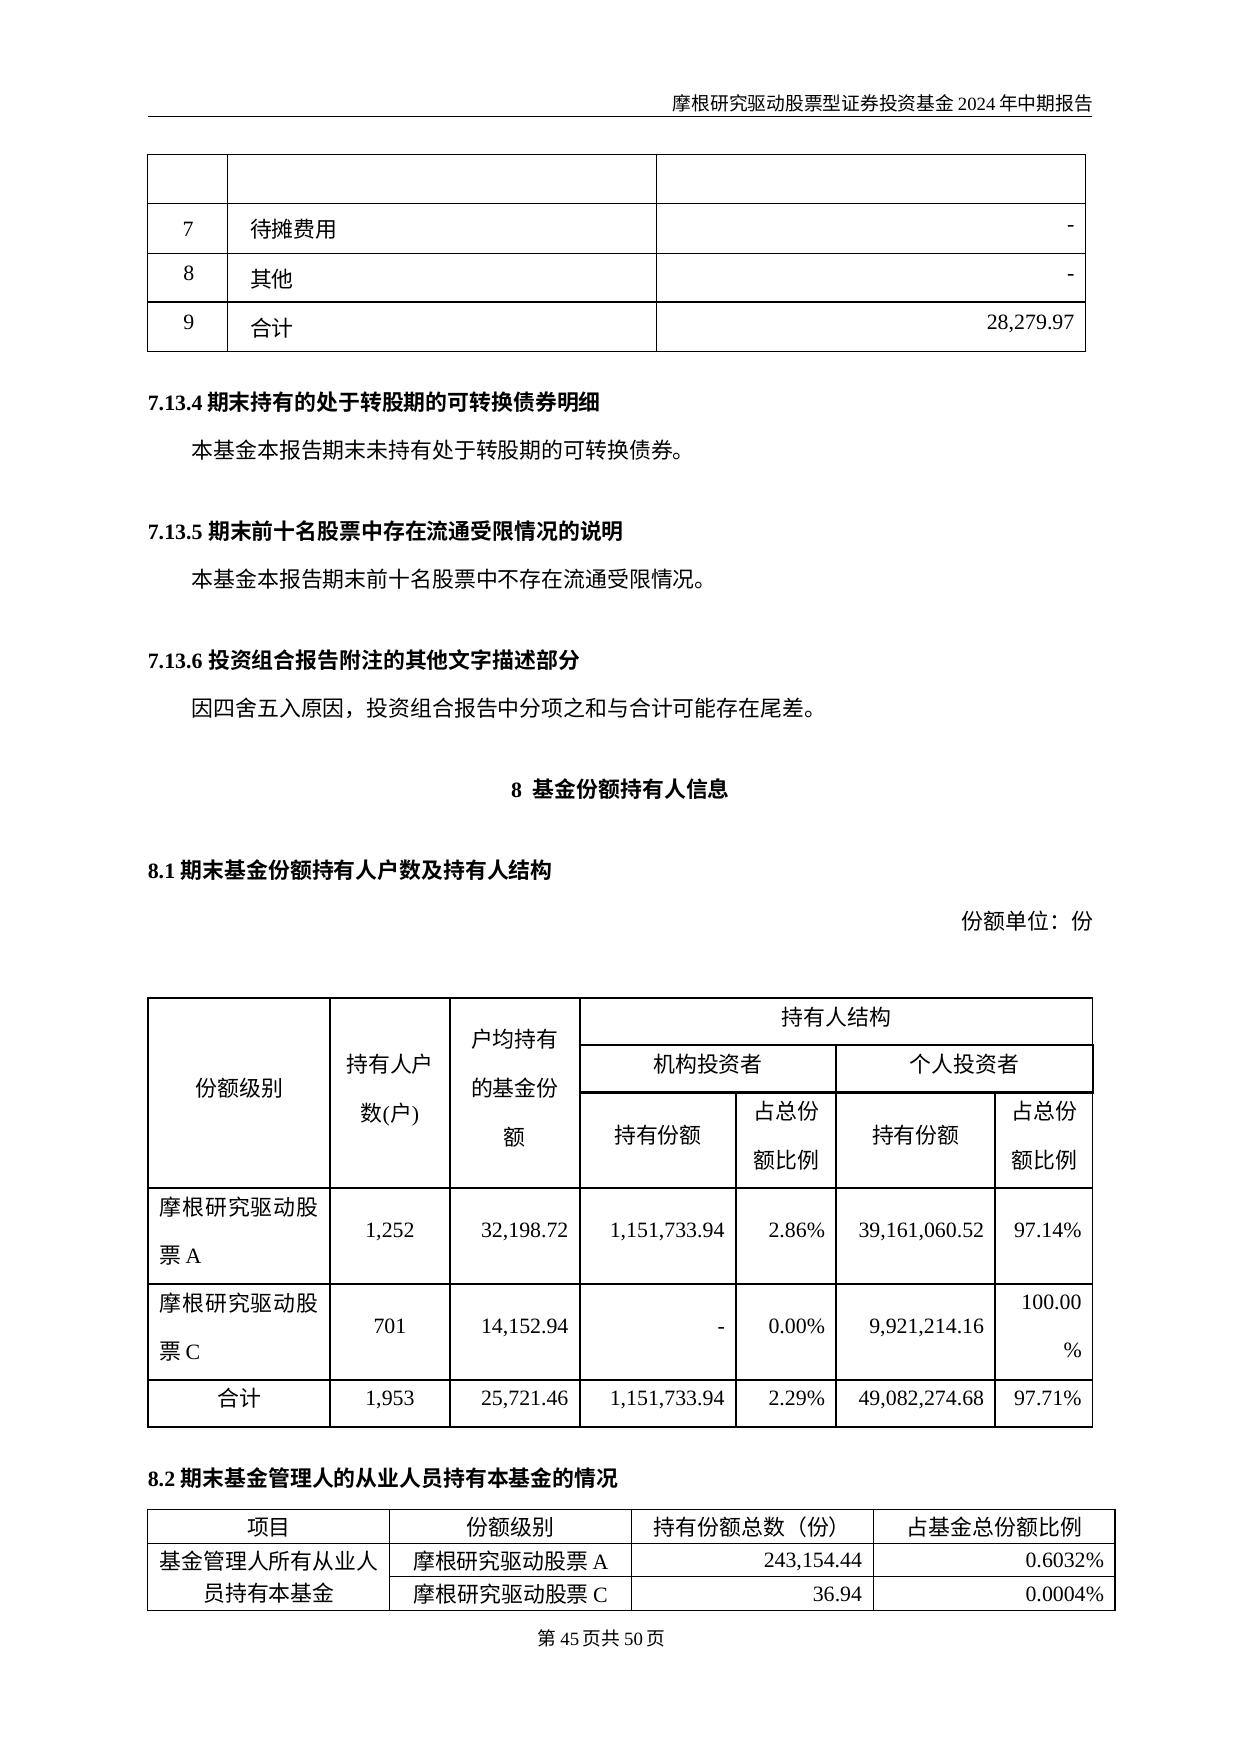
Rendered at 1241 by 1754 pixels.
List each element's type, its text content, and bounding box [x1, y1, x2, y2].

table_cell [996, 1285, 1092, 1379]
text 7.13.5 期末前十名股票中存在流通受限情况的说明 [148, 513, 1092, 546]
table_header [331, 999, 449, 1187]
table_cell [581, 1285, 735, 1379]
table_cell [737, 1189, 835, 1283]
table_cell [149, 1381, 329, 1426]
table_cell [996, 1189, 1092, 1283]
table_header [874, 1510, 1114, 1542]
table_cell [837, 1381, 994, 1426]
text 本基金本报告期末未持有处于转股期的可转换债券。 [148, 432, 1092, 465]
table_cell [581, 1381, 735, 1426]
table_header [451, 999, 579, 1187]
subtitle 8.1 期末基金份额持有人户数及持有人结构 [148, 852, 1092, 885]
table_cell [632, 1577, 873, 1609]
subtitle 8.2 期末基金管理人的从业人员持有本基金的情况 [148, 1461, 1092, 1493]
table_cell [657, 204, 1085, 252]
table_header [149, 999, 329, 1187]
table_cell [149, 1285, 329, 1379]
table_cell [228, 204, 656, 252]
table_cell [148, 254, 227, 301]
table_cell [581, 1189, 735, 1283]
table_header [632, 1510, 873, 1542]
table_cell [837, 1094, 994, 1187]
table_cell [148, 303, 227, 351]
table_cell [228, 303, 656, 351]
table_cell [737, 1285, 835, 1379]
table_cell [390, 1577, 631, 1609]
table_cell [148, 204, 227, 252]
text 因四舍五入原因，投资组合报告中分项之和与合计可能存在尾差。 [148, 691, 1092, 723]
text 7.13.6 投资组合报告附注的其他文字描述部分 [148, 642, 1092, 675]
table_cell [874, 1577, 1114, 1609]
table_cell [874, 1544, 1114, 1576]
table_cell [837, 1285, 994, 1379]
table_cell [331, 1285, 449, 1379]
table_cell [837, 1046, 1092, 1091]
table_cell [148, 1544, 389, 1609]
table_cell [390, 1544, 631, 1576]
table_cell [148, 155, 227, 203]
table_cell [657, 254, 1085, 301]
text 本基金本报告期末前十名股票中不存在流通受限情况。 [148, 562, 1092, 594]
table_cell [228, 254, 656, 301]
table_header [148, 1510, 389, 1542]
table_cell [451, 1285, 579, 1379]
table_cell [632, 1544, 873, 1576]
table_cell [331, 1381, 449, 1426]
text 7.13.4期末持有的处于转股期的可转换债券明细 [148, 384, 1092, 417]
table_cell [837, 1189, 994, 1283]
subtitle 8 基金份额持有人信息 [148, 772, 1092, 804]
text 份额单位：份 [149, 904, 1092, 936]
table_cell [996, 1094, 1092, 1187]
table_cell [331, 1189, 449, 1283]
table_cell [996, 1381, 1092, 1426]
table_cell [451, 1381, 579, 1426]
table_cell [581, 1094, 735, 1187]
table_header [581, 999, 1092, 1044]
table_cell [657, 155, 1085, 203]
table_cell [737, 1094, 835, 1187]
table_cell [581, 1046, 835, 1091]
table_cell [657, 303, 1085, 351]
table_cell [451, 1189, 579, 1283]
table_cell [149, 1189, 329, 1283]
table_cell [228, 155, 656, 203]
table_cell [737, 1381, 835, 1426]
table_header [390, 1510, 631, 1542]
